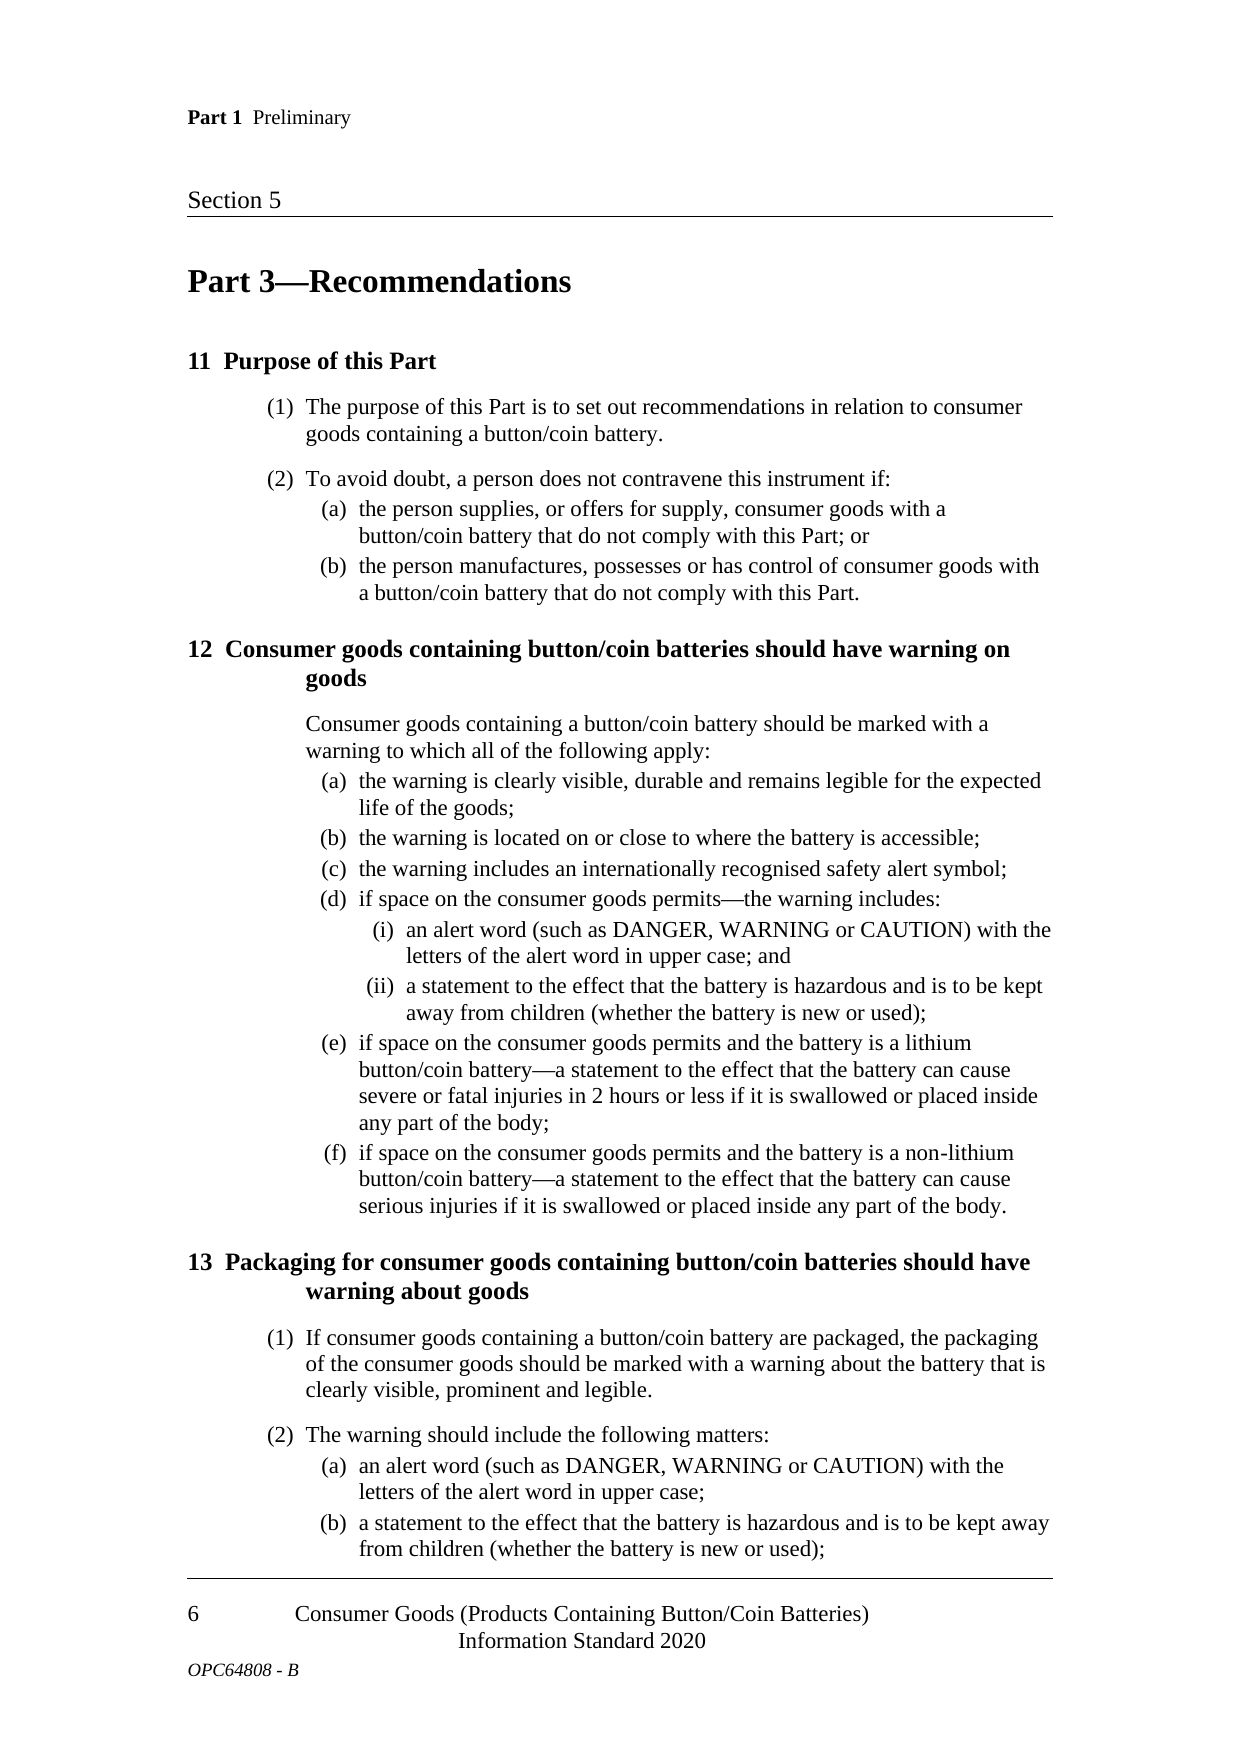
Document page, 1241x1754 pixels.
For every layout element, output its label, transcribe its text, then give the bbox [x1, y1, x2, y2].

text (1) If consumer goods containing a button/coin battery are packaged, the packaging of the consumer goods should be marked with a warning about the battery that is clearly visible, prominent and legible. [187, 1323, 1053, 1403]
text (2) To avoid doubt, a person does not contravene this instrument if: [187, 465, 1053, 491]
text (f) if space on the consumer goods permits and the battery is a non-lithium button/coin battery—a statement to the effect that the battery can cause serious injuries if it is swallowed or placed inside any part of the body. [187, 1139, 1053, 1218]
text (i) an alert word (such as DANGER, WARNING or CAUTION) with the letters of the alert word in upper case; and [187, 916, 1053, 968]
text (e) if space on the consumer goods permits and the battery is a lithium button/coin battery—a statement to the effect that the battery can cause severe or fatal injuries in 2 hours or less if it is swallowed or placed inside any part of the body; [187, 1029, 1053, 1135]
text (a) the person supplies, or offers for supply, consumer goods with a button/coin battery that do not comply with this Part; or [187, 495, 1053, 548]
text (c) the warning includes an internationally recognised safety alert symbol; [187, 855, 1053, 881]
text 12 Consumer goods containing button/coin batteries should have warning on goods [187, 634, 1053, 692]
text 11 Purpose of this Part [187, 346, 1053, 375]
text (2) The warning should include the following matters: [187, 1421, 1053, 1448]
text Consumer goods containing a button/coin battery should be marked with a warning to which all of the following apply: [187, 710, 1053, 763]
text (d) if space on the consumer goods permits—the warning includes: [187, 885, 1053, 912]
text Part 3—Recommendations [187, 262, 1053, 300]
text (a) the warning is clearly visible, durable and remains legible for the expected life of the goods; [187, 767, 1053, 820]
text (1) The purpose of this Part is to set out recommendations in relation to consumer goods containing a button/coin battery. [187, 393, 1053, 446]
text (b) a statement to the effect that the battery is hazardous and is to be kept away from children (whether the battery is new or used); [187, 1509, 1053, 1561]
text (b) the warning is located on or close to where the battery is accessible; [187, 824, 1053, 851]
text (ii) a statement to the effect that the battery is hazardous and is to be kept away from children (whether the battery is new or used); [187, 973, 1053, 1025]
text 13 Packaging for consumer goods containing button/coin batteries should have warning about goods [187, 1247, 1053, 1305]
text (b) the person manufactures, possesses or has control of consumer goods with a button/coin battery that do not comply with this Part. [187, 552, 1053, 605]
text (a) an alert word (such as DANGER, WARNING or CAUTION) with the letters of the alert word in upper case; [187, 1452, 1053, 1504]
